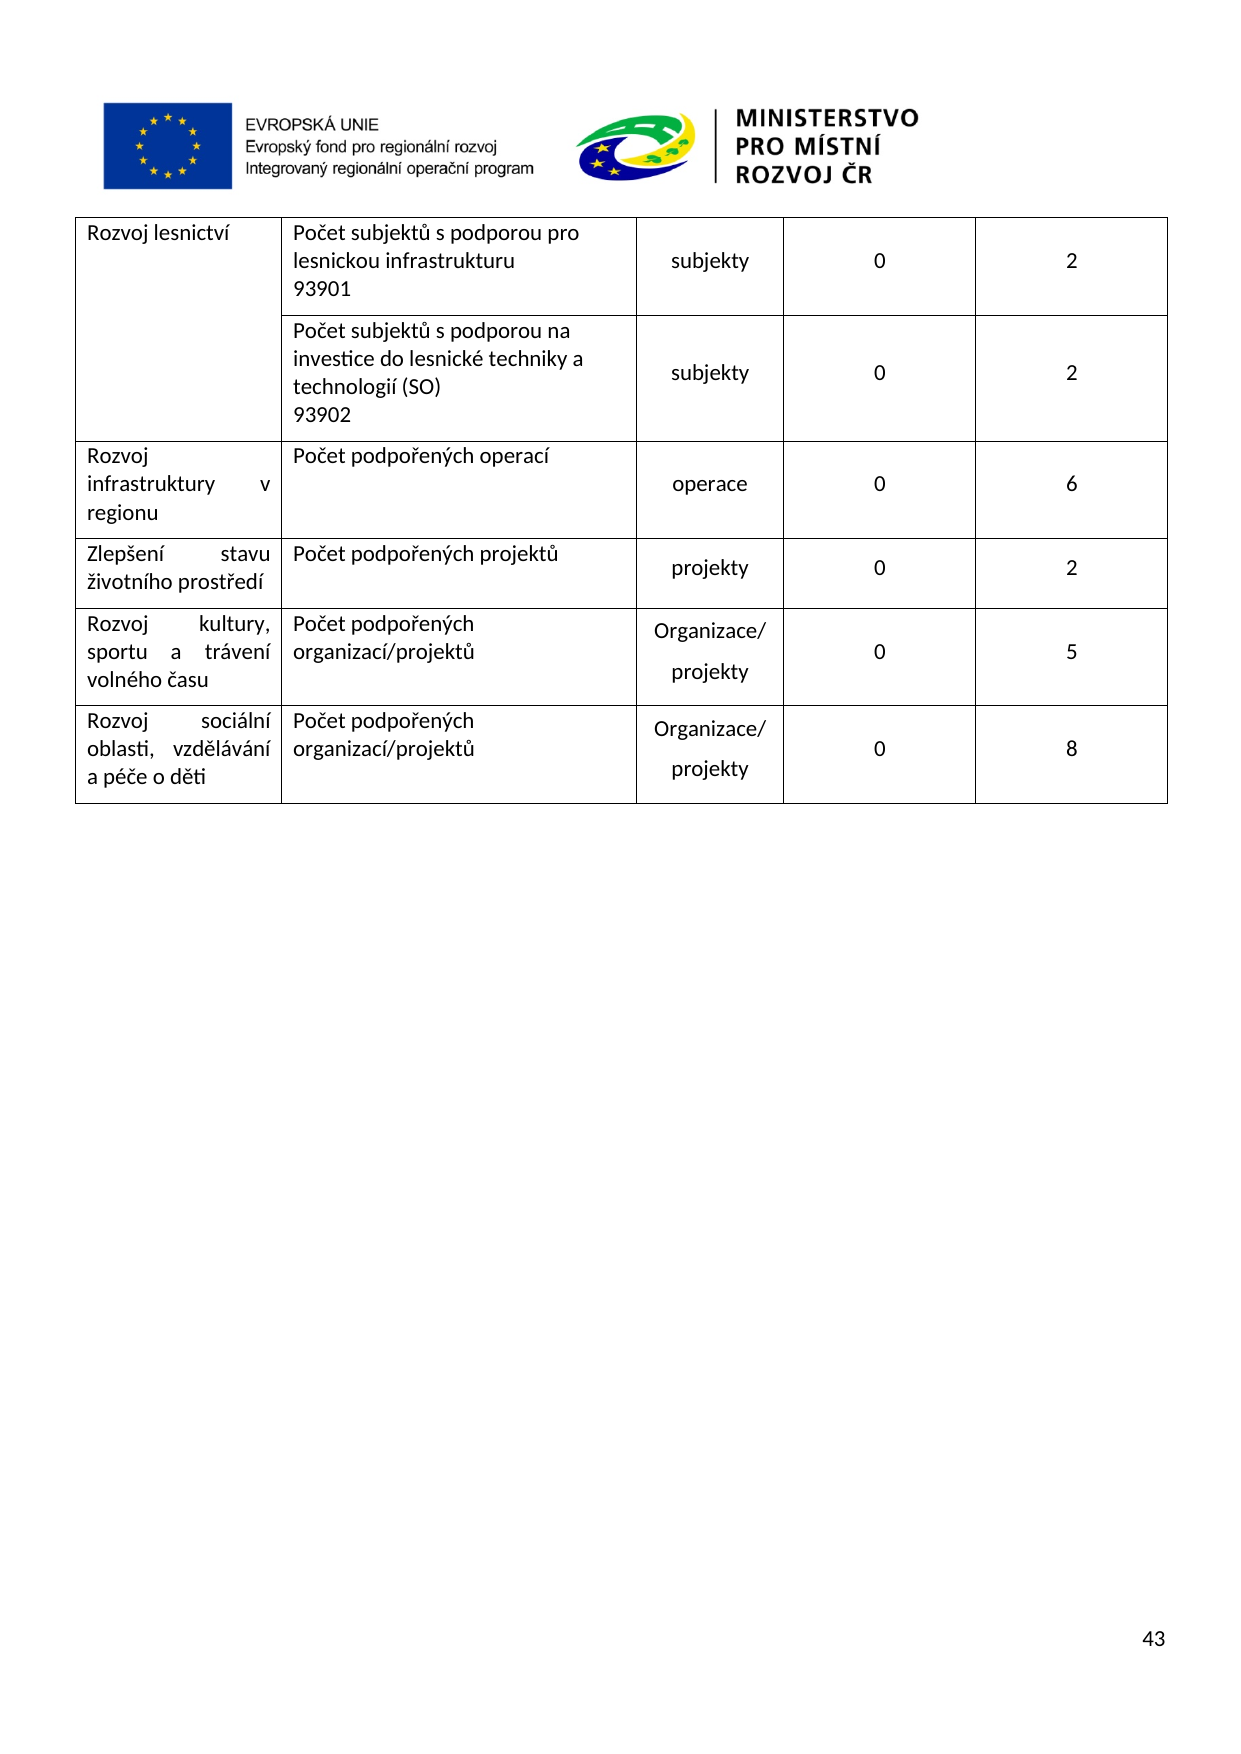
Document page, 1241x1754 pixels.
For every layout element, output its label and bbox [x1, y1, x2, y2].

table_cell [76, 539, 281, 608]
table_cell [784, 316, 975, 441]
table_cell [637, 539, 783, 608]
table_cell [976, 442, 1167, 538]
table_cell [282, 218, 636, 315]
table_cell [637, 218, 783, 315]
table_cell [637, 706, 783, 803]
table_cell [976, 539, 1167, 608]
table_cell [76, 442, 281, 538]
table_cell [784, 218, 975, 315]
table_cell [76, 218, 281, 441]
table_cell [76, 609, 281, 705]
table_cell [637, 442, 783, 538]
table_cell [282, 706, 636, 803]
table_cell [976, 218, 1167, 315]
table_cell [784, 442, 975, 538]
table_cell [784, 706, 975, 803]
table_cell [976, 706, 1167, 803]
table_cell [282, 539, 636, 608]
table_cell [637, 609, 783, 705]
picture [75, 73, 946, 217]
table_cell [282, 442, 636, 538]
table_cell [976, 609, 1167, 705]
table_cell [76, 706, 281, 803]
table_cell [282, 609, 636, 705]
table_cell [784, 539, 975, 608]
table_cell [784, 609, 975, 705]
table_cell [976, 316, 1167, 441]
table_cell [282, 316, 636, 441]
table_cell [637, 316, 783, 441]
